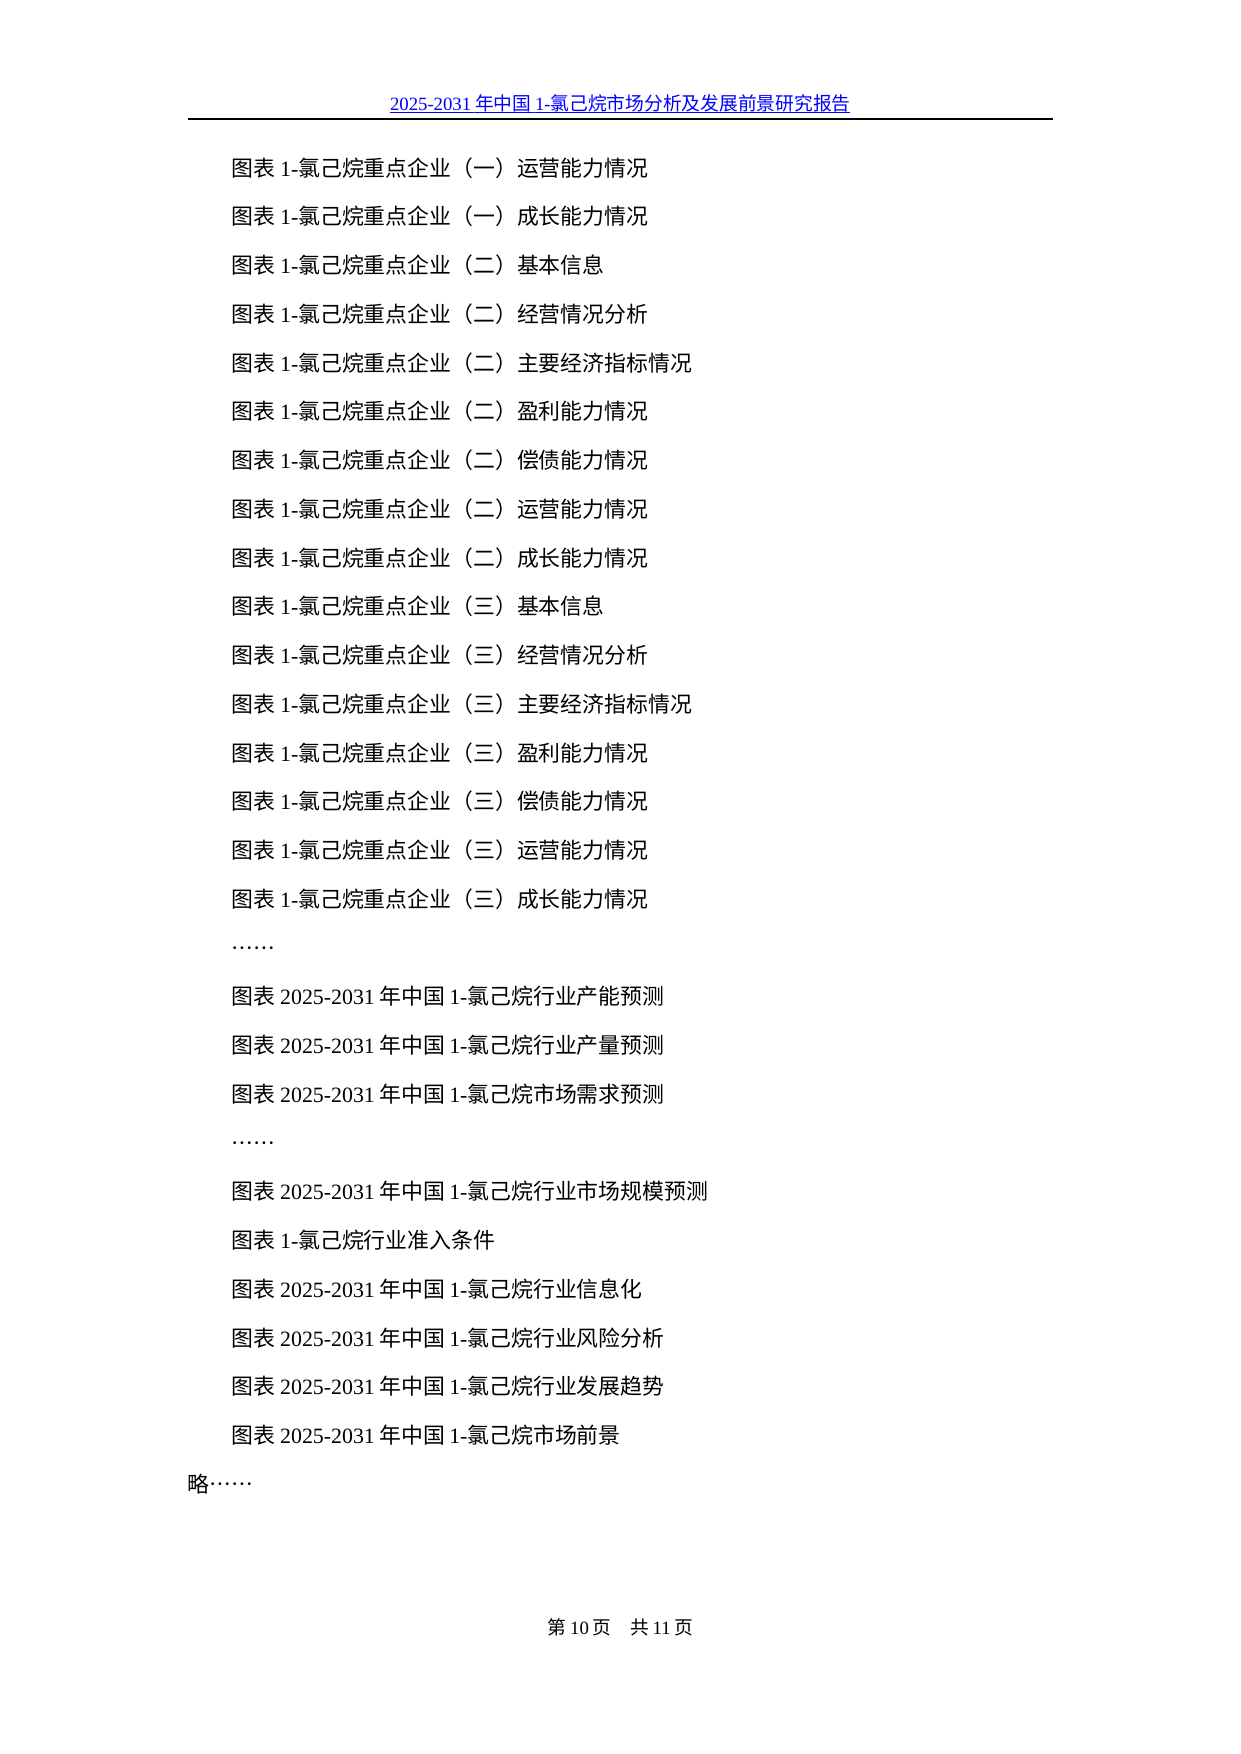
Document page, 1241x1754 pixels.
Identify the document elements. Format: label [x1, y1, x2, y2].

text [187, 150, 1053, 1499]
